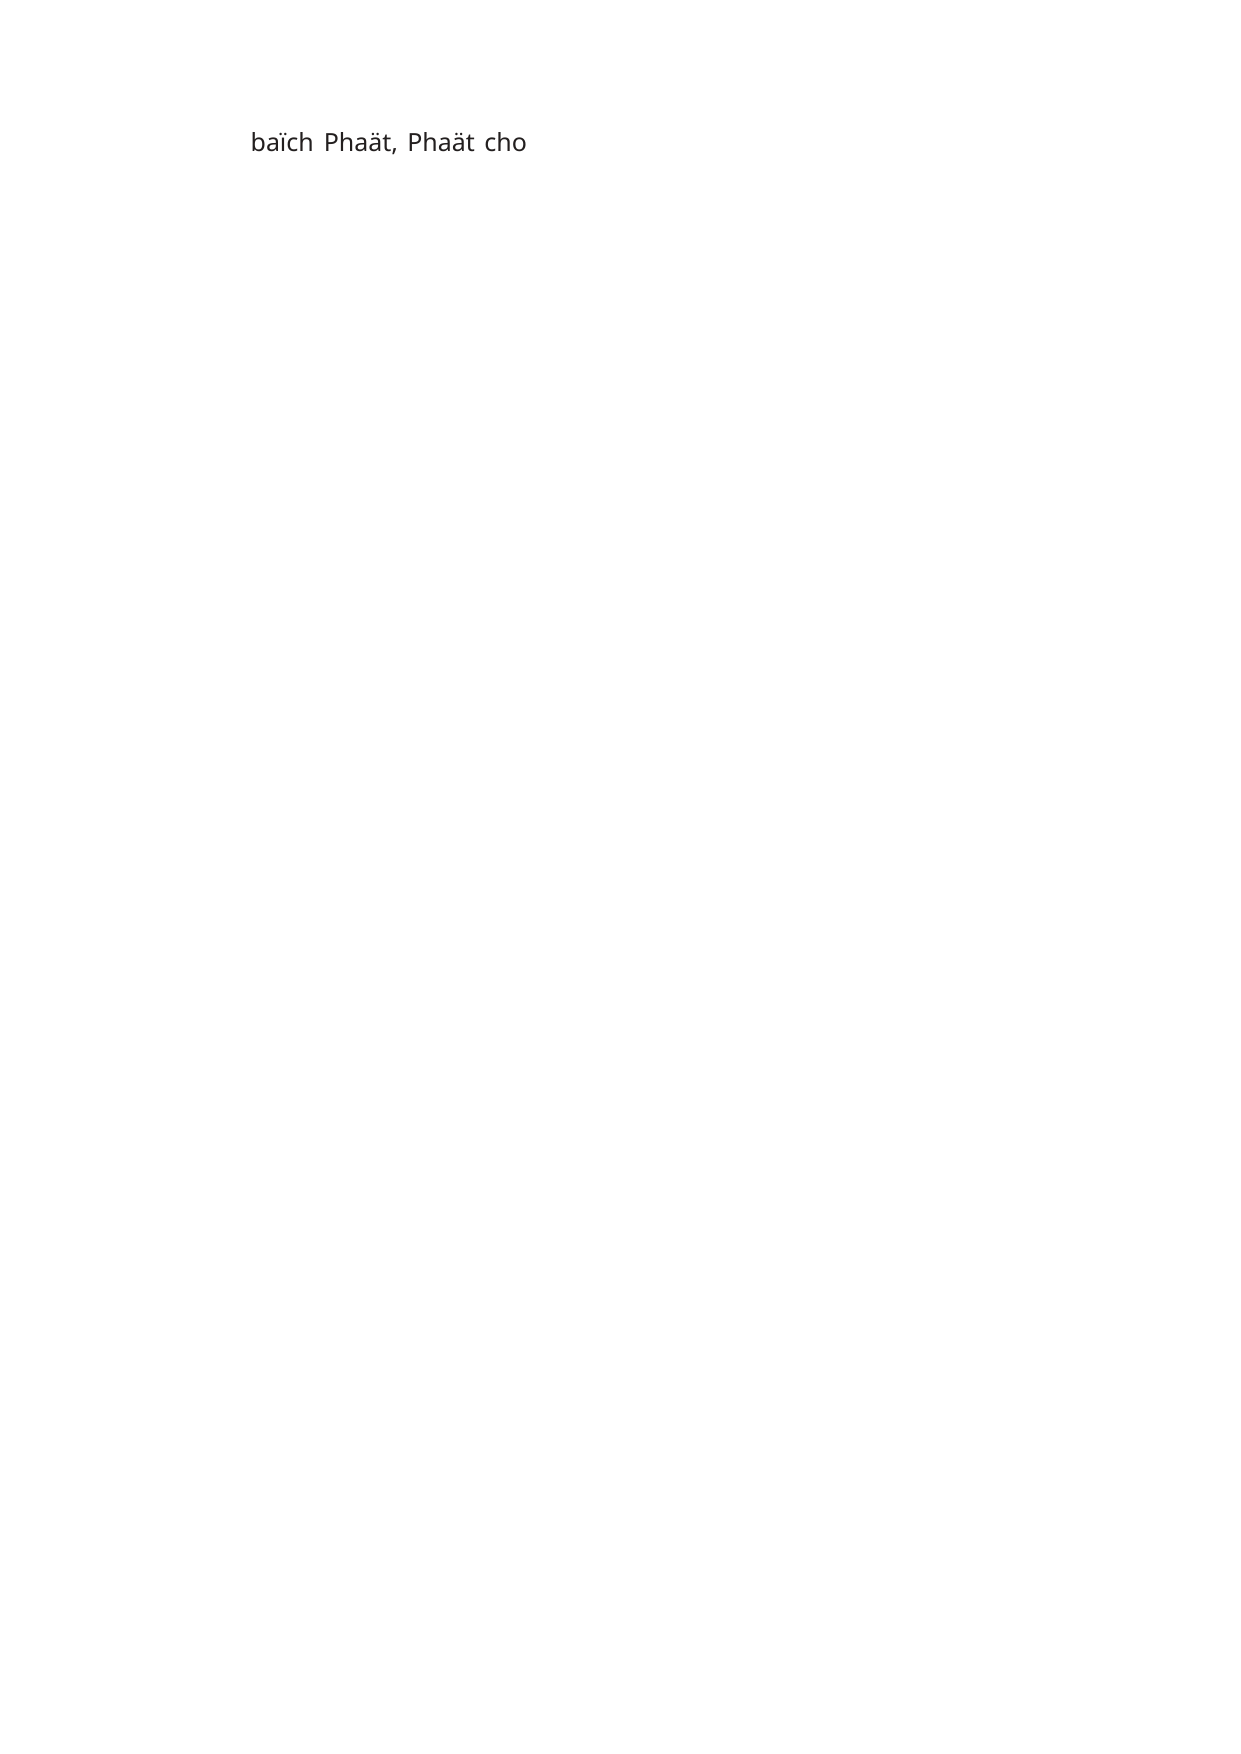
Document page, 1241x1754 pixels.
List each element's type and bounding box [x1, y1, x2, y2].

text [250, 127, 990, 158]
